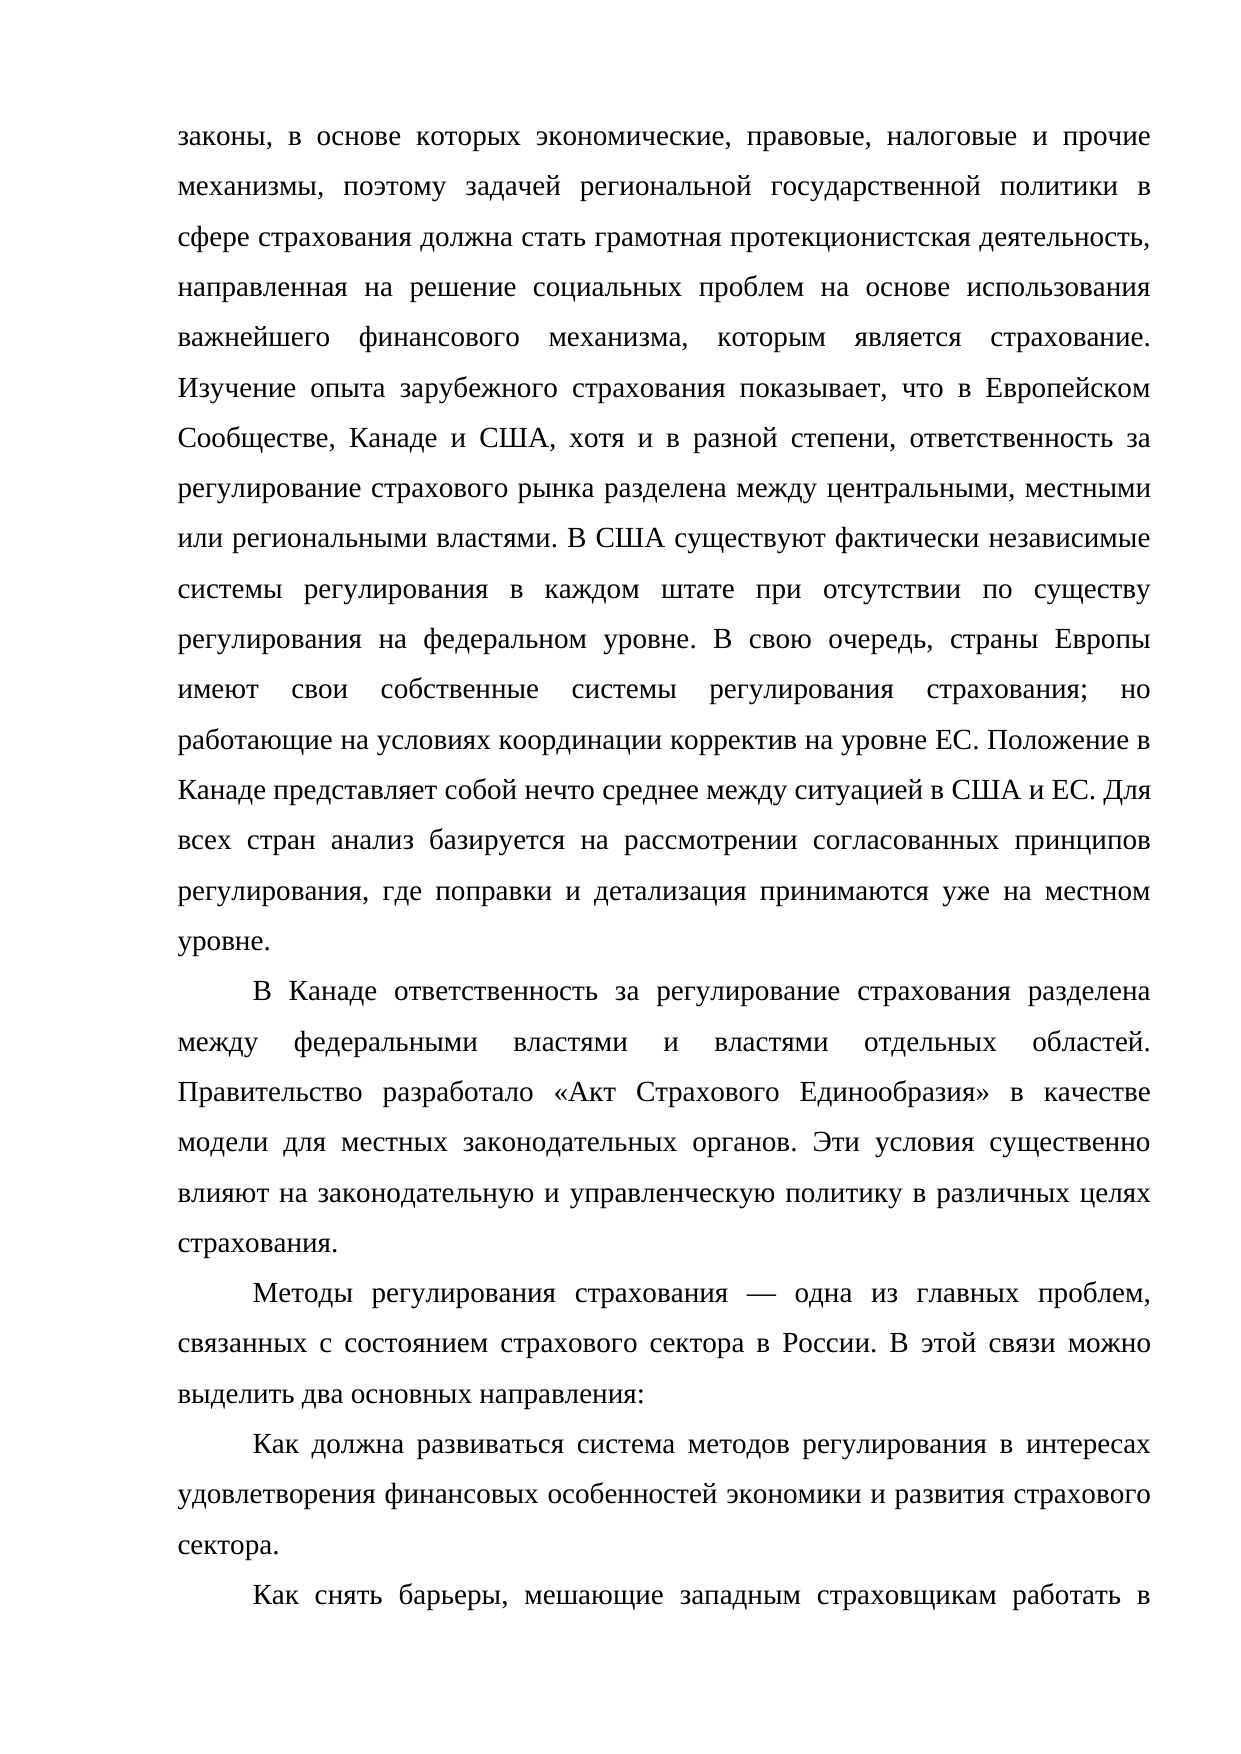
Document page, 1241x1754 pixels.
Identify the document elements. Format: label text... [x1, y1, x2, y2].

text Как должна развиваться система методов регулирования в интересах удовлетворения финансовых особенностей экономики и развития страхового сектора. [177, 1426, 1152, 1560]
text В Канаде ответственность за регулирование страхования разделена между федеральными властями и властями отдельных областей. Правительство разработало «Акт Страхового Единообразия» в качестве модели для местных законодательных органов. Эти условия существенно влияют на законодательную и управленческую политику в различных целях страхования. [177, 973, 1152, 1258]
text Методы регулирования страхования — одна из главных проблем, связанных с состоянием страхового сектора в России. В этой связи можно выделить два основных направления: [177, 1275, 1152, 1409]
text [177, 1577, 1152, 1611]
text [177, 118, 1152, 957]
